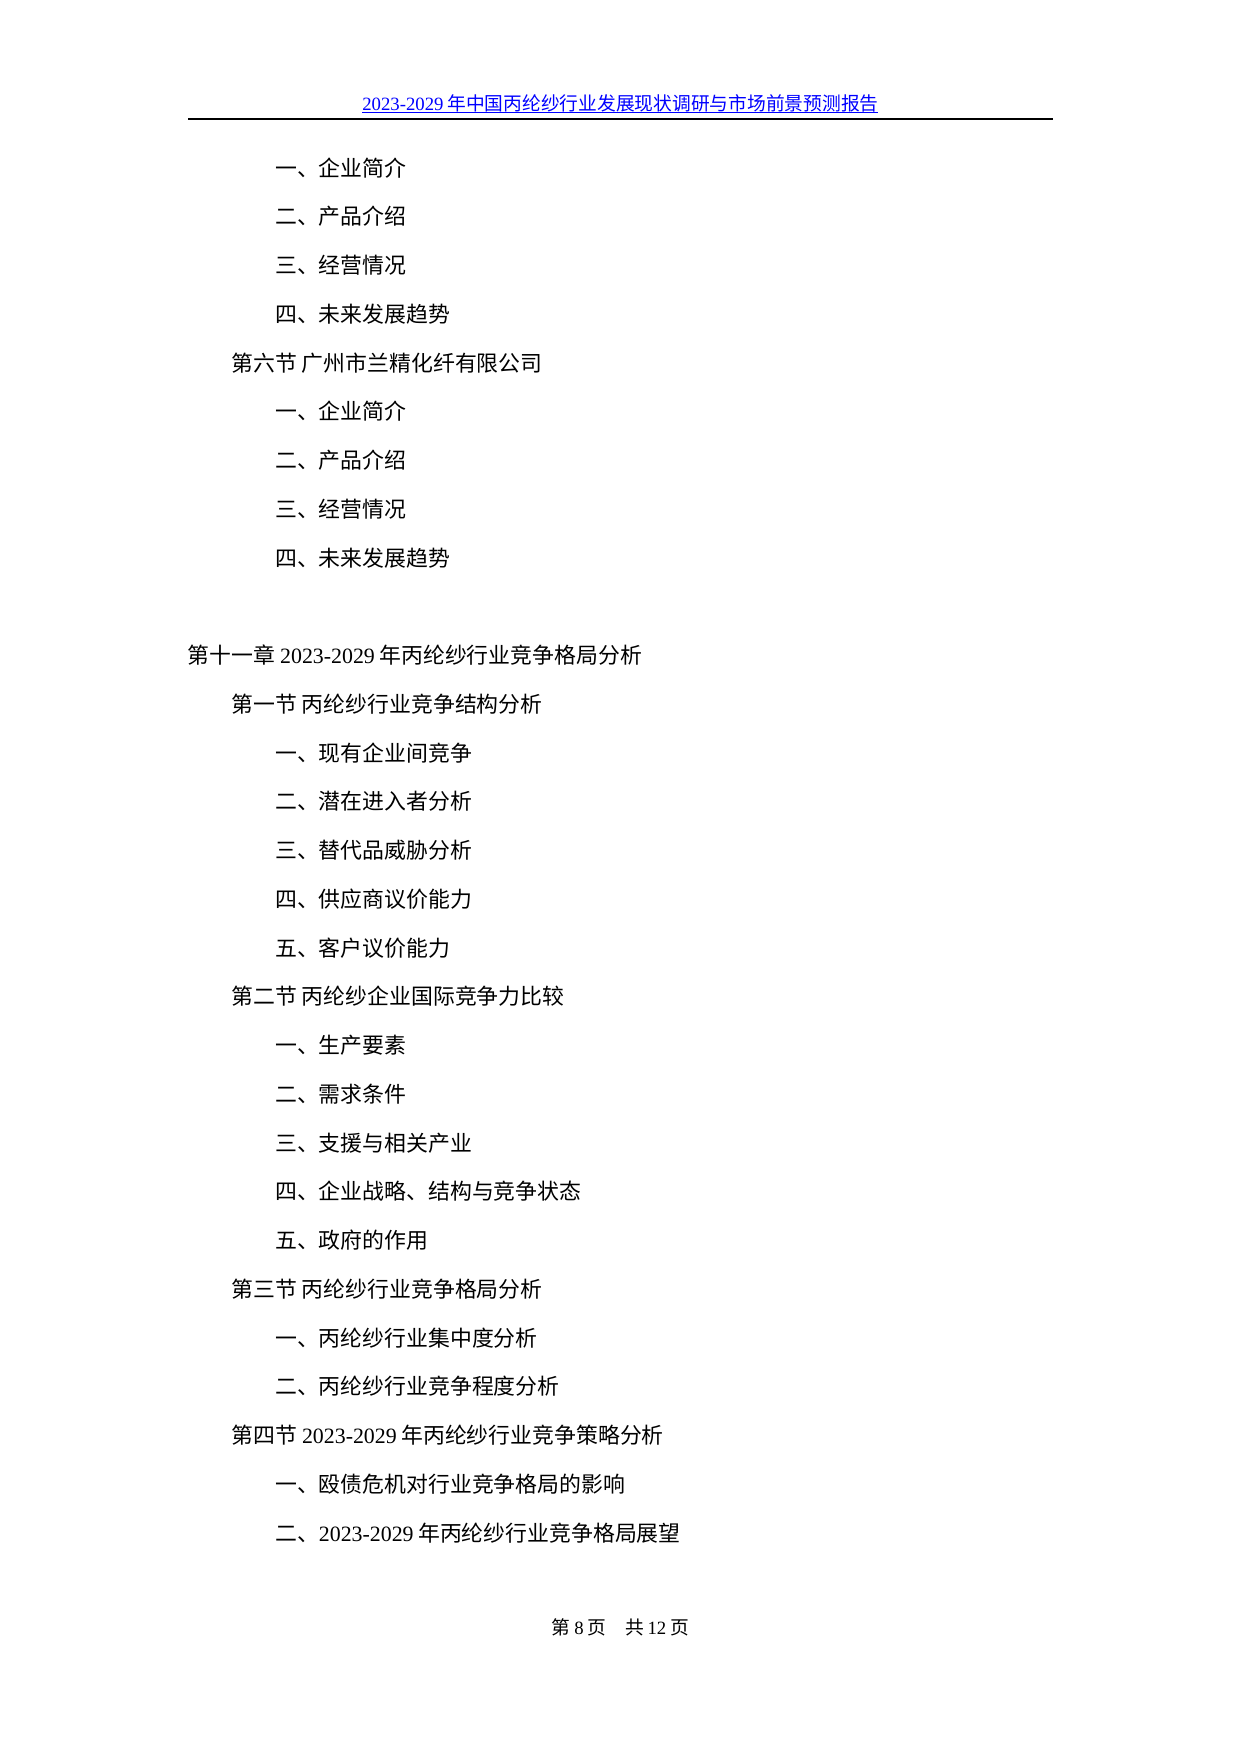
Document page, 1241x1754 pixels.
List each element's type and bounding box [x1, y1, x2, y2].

text [187, 150, 1053, 1548]
